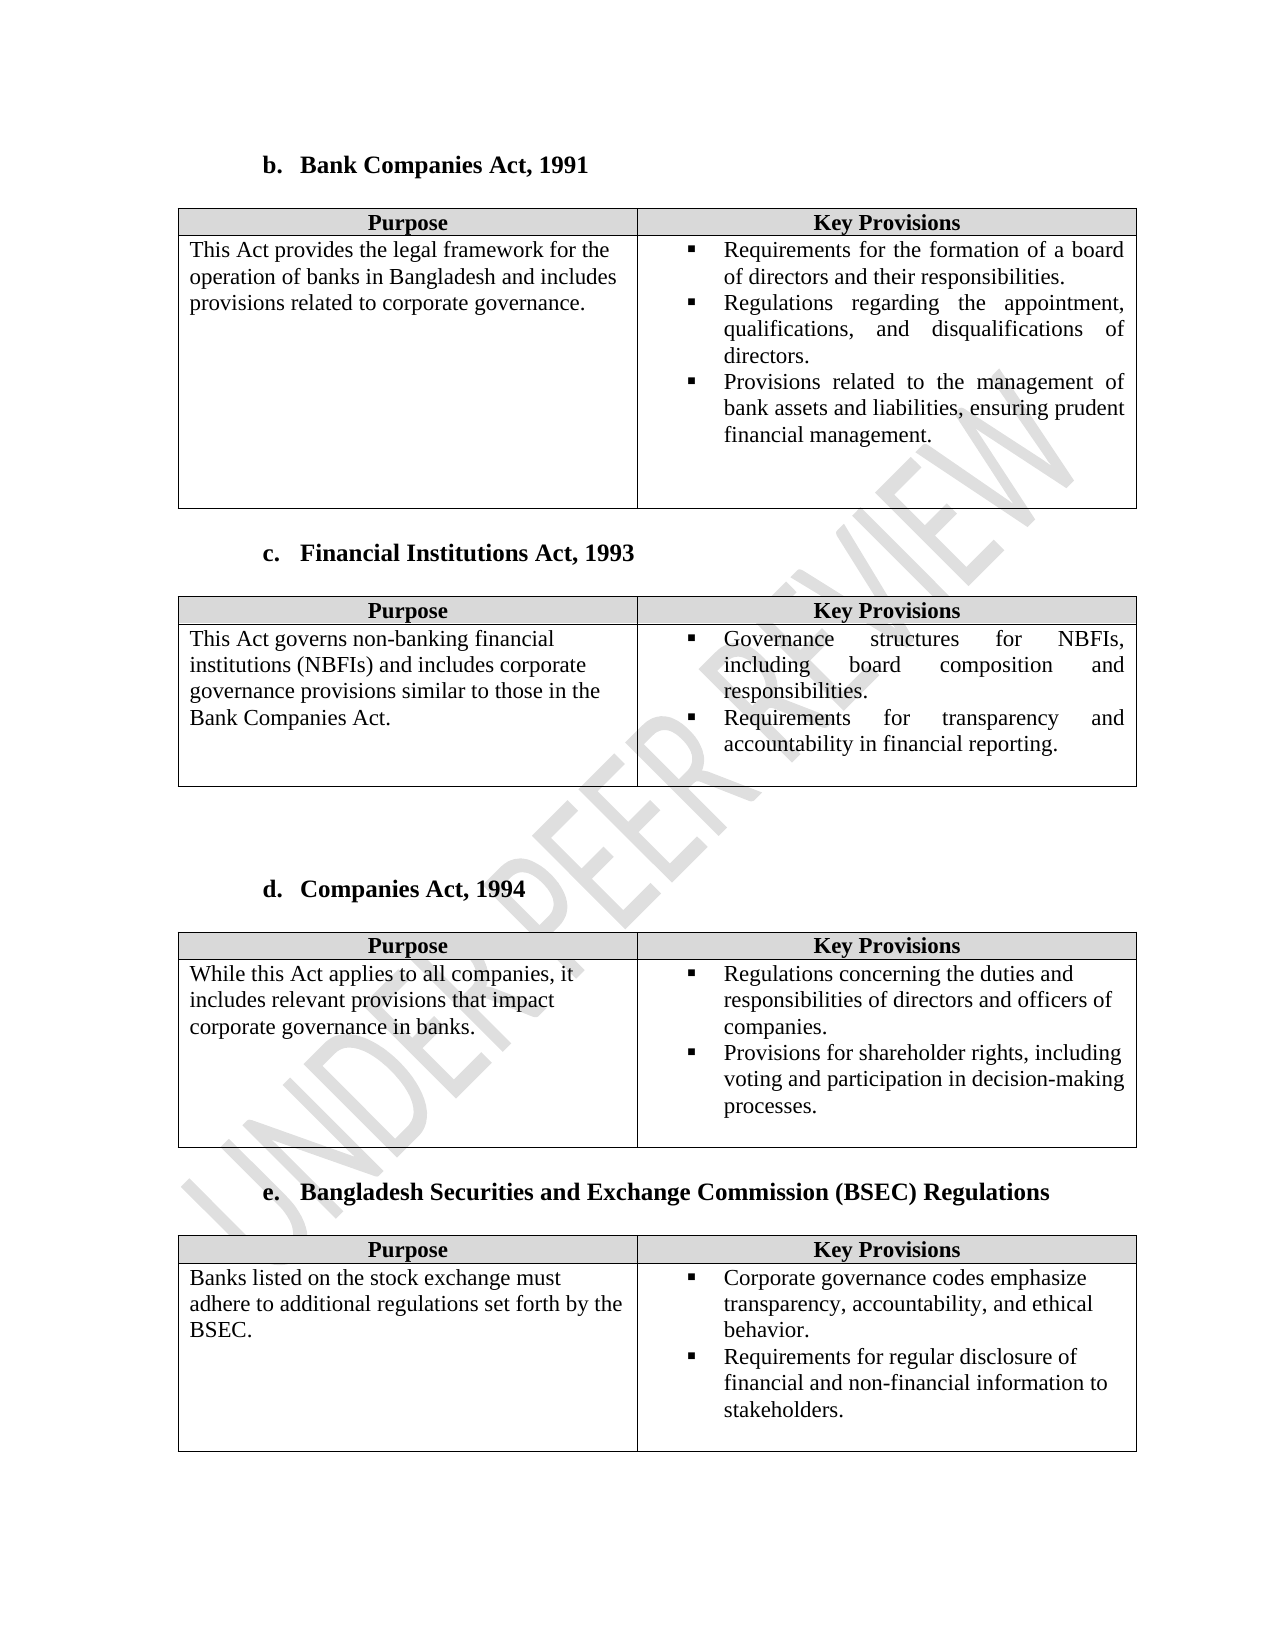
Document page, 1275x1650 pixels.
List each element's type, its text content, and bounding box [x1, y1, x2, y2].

table_header Key Provisions [638, 597, 1136, 623]
table_cell Governance structures for NBFIs, including board composition and responsibilities. Requirements for transparency and accountability in financial reporting. [638, 625, 1136, 786]
list Bangladesh Securities and Exchange Commission (BSEC) Regulations [262, 1177, 1125, 1206]
table_header Purpose [179, 1236, 637, 1263]
table_cell While this Act applies to all companies, it includes relevant provisions that impact corporate governance in banks. [179, 960, 637, 1147]
table_cell Corporate governance codes emphasize transparency, accountability, and ethical behavior. Requirements for regular disclosure of financial and non-financial information to stakeholders. [638, 1264, 1136, 1451]
table_cell Banks listed on the stock exchange must adhere to additional regulations set forth by the BSEC. [179, 1264, 637, 1451]
table_header Purpose [179, 933, 637, 959]
table_header Key Provisions [638, 209, 1136, 235]
list Companies Act, 1994 [262, 874, 1125, 902]
table_cell Regulations concerning the duties and responsibilities of directors and officers of companies. Provisions for shareholder rights, including voting and participation in decision-making processes. [638, 960, 1136, 1147]
table_cell This Act provides the legal framework for the operation of banks in Bangladesh and includes provisions related to corporate governance. [179, 236, 637, 508]
list Financial Institutions Act, 1993 [262, 538, 1125, 567]
table_header Purpose [179, 597, 637, 623]
table_cell Requirements for the formation of a board of directors and their responsibilities. Regulations regarding the appointment, qualifications, and disqualifications of directors. Provisions related to the management of bank assets and liabilities, ensuring prudent financial management. [638, 236, 1136, 508]
table_header Key Provisions [638, 933, 1136, 959]
table_header Purpose [179, 209, 637, 235]
table_header Key Provisions [638, 1236, 1136, 1263]
list Bank Companies Act, 1991 [262, 150, 1125, 179]
table_cell This Act governs non-banking financial institutions (NBFIs) and includes corporate governance provisions similar to those in the Bank Companies Act. [179, 625, 637, 786]
